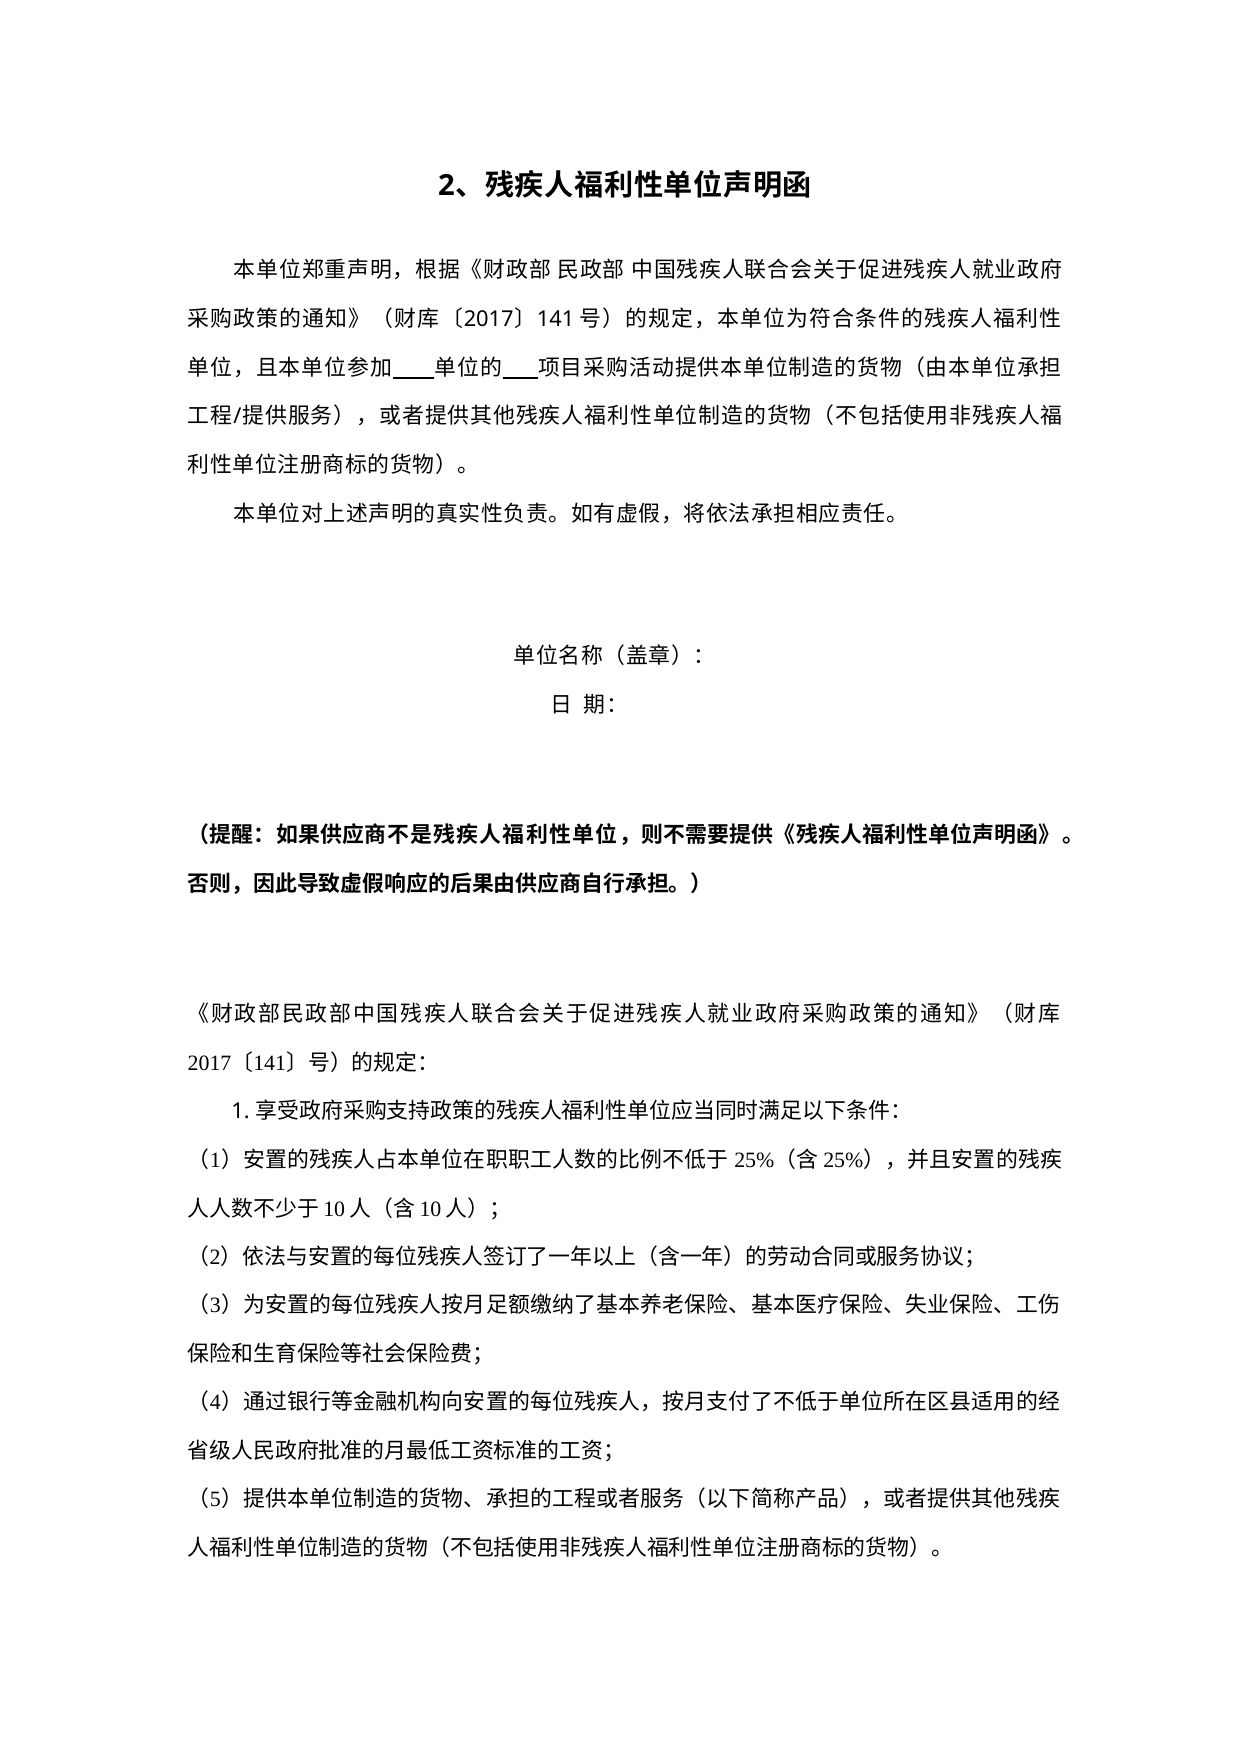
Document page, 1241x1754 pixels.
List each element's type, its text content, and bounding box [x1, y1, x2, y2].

text （2）依法与安置的每位残疾人签订了一年以上（含一年）的劳动合同或服务协议； [187, 1238, 1062, 1271]
text （3）为安置的每位残疾人按月足额缴纳了基本养老保险、基本医疗保险、失业保险、工伤保险和生育保险等社会保险费； [187, 1287, 1062, 1368]
text 本单位郑重声明，根据《财政部 民政部 中国残疾人联合会关于促进残疾人就业政府采购政策的通知》（财库〔2017〕141号）的规定，本单位为符合条件的残疾人福利性单位，且本单位参加 单位的 项目采购活动提供本单位制造的货物（由本单位承担工程/提供服务），或者提供其他残疾人福利性单位制造的货物（不包括使用非残疾人福利性单位注册商标的货物）。 [187, 252, 1062, 479]
text 《财政部民政部中国残疾人联合会关于促进残疾人就业政府采购政策的通知》（财库2017〔141〕号）的规定： [187, 996, 1062, 1077]
text 本单位对上述声明的真实性负责。如有虚假，将依法承担相应责任。 [187, 495, 1062, 528]
text 2、残疾人福利性单位声明函 [187, 162, 1062, 204]
text （1）安置的残疾人占本单位在职职工人数的比例不低于25%（含25%），并且安置的残疾人人数不少于10人（含10人）； [187, 1141, 1062, 1223]
text （5）提供本单位制造的货物、承担的工程或者服务（以下简称产品），或者提供其他残疾人福利性单位制造的货物（不包括使用非残疾人福利性单位注册商标的货物）。 [187, 1481, 1062, 1562]
text 日 期： [187, 687, 900, 719]
text （4）通过银行等金融机构向安置的每位残疾人，按月支付了不低于单位所在区县适用的经省级人民政府批准的月最低工资标准的工资； [187, 1384, 1062, 1465]
text 单位名称（盖章）： [187, 638, 900, 671]
text 1. 享受政府采购支持政策的残疾人福利性单位应当同时满足以下条件： [187, 1093, 1062, 1126]
text （提醒：如果供应商不是残疾人福利性单位，则不需要提供《残疾人福利性单位声明函》。否则，因此导致虚假响应的后果由供应商自行承担。） [187, 817, 1062, 898]
